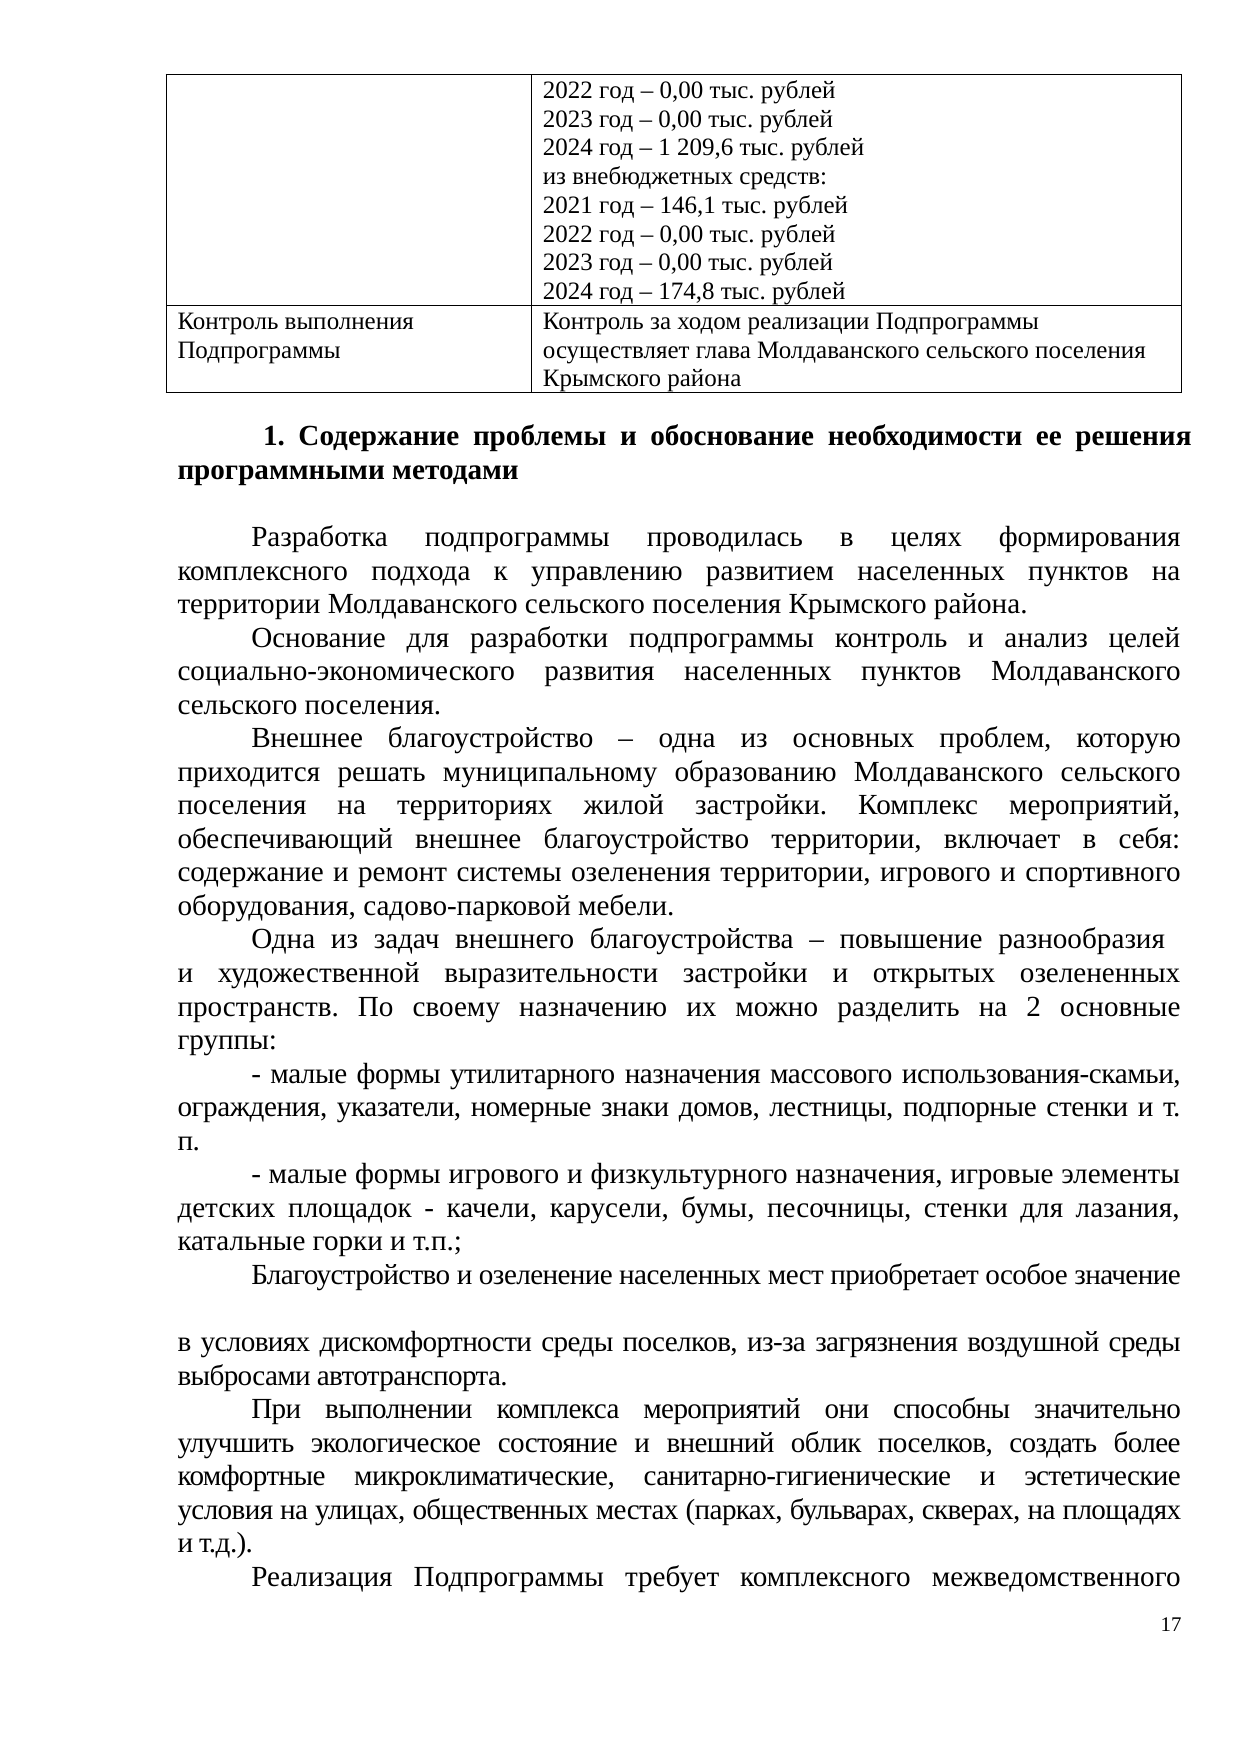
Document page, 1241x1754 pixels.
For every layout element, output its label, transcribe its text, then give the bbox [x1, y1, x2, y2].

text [177, 1559, 1181, 1592]
text Одна из задач внешнего благоустройства – повышение разнообразия и художественной выразительности застройки и открытых озелененных пространств. По своему назначению их можно разделить на 2 основные группы: [177, 922, 1181, 1056]
text Благоустройство и озеленение населенных мест приобретает особое значение в условиях дискомфортности среды поселков, из-за загрязнения воздушной среды выбросами автотранспорта. [177, 1257, 1181, 1391]
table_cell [532, 75, 1181, 305]
table_cell Контроль за ходом реализации Подпрограммы осуществляет глава Молдаванского сельского поселения Крымского района [532, 306, 1181, 392]
text - малые формы утилитарного назначения массового использования-скамьи, ограждения, указатели, номерные знаки домов, лестницы, подпорные стенки и т. п. [177, 1056, 1181, 1156]
table_cell Контроль выполнения Подпрограммы [167, 306, 531, 392]
text Разработка подпрограммы проводилась в целях формирования комплексного подхода к управлению развитием населенных пунктов на территории Молдаванского сельского поселения Крымского района. [177, 519, 1181, 620]
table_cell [167, 75, 531, 305]
text 1. Содержание проблемы и обоснование необходимости ее решения программными методами [177, 418, 1193, 486]
text - малые формы игрового и физкультурного назначения, игровые элементы детских площадок - качели, карусели, бумы, песочницы, стенки для лазания, катальные горки и т.п.; [177, 1156, 1181, 1257]
text При выполнении комплекса мероприятий они способны значительно улучшить экологическое состояние и внешний облик поселков, создать более комфортные микроклиматические, санитарно-гигиенические и эстетические условия на улицах, общественных местах (парках, бульварах, скверах, на площадях и т.д.). [177, 1391, 1181, 1559]
text Внешнее благоустройство – одна из основных проблем, которую приходится решать муниципальному образованию Молдаванского сельского поселения на территориях жилой застройки. Комплекс мероприятий, обеспечивающий внешнее благоустройство территории, включает в себя: содержание и ремонт системы озеленения территории, игрового и спортивного оборудования, садово-парковой мебели. [177, 720, 1181, 922]
text Основание для разработки подпрограммы контроль и анализ целей социально-экономического развития населенных пунктов Молдаванского сельского поселения. [177, 620, 1181, 720]
